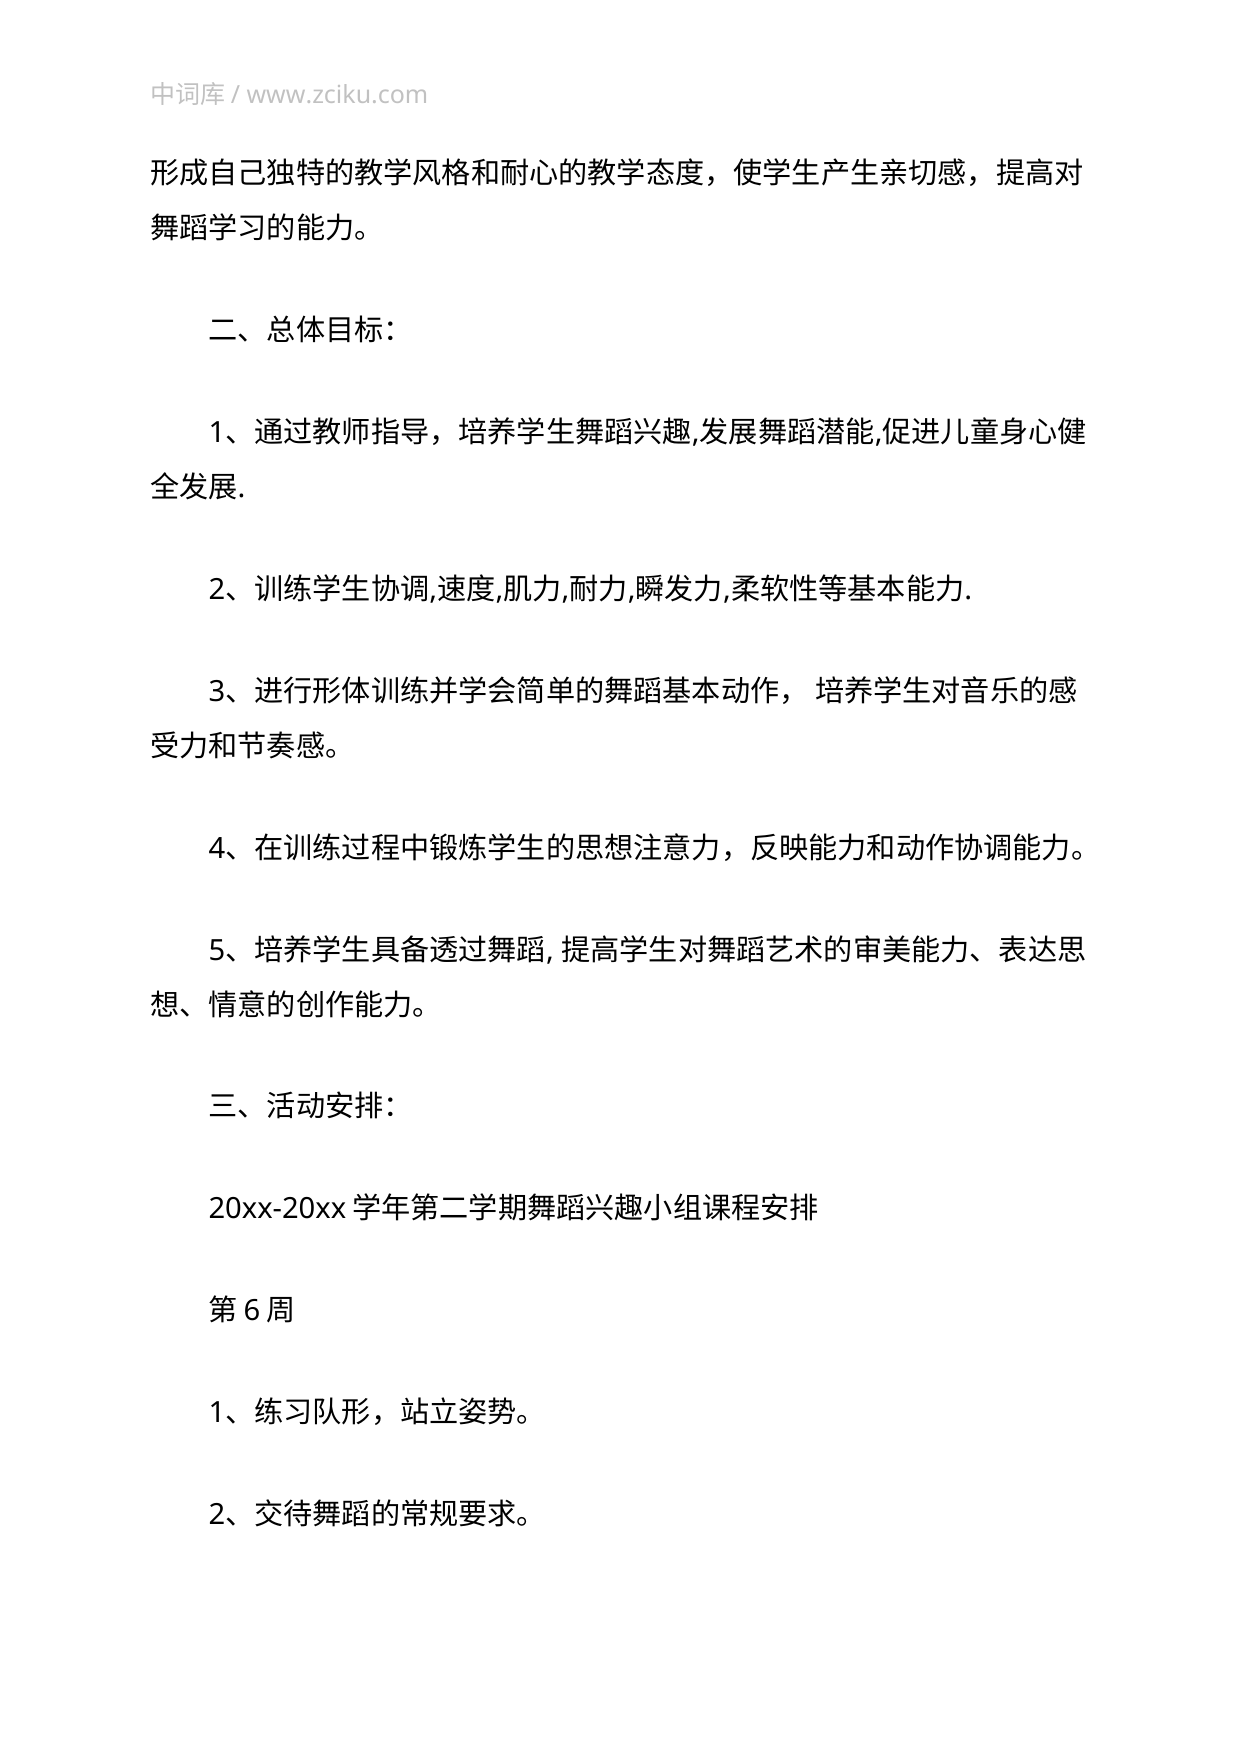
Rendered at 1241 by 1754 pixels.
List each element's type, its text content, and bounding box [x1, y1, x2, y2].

text 20xx-20xx学年第二学期舞蹈兴趣小组课程安排 [150, 1185, 1090, 1227]
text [150, 150, 1090, 247]
text 5、培养学生具备透过舞蹈, 提高学生对舞蹈艺术的审美能力、表达思想、情意的创作能力。 [150, 926, 1090, 1023]
text 二、总体目标： [150, 307, 1090, 349]
text 2、训练学生协调,速度,肌力,耐力,瞬发力,柔软性等基本能力. [150, 565, 1090, 608]
text 1、通过教师指导，培养学生舞蹈兴趣,发展舞蹈潜能,促进儿童身心健全发展. [150, 408, 1090, 506]
text 3、进行形体训练并学会简单的舞蹈基本动作， 培养学生对音乐的感受力和节奏感。 [150, 667, 1090, 765]
text 4、在训练过程中锻炼学生的思想注意力，反映能力和动作协调能力。 [150, 824, 1090, 867]
text 1、练习队形，站立姿势。 [150, 1389, 1090, 1431]
text 第6周 [150, 1287, 1090, 1329]
text 2、交待舞蹈的常规要求。 [150, 1491, 1090, 1533]
text 三、活动安排： [150, 1083, 1090, 1125]
